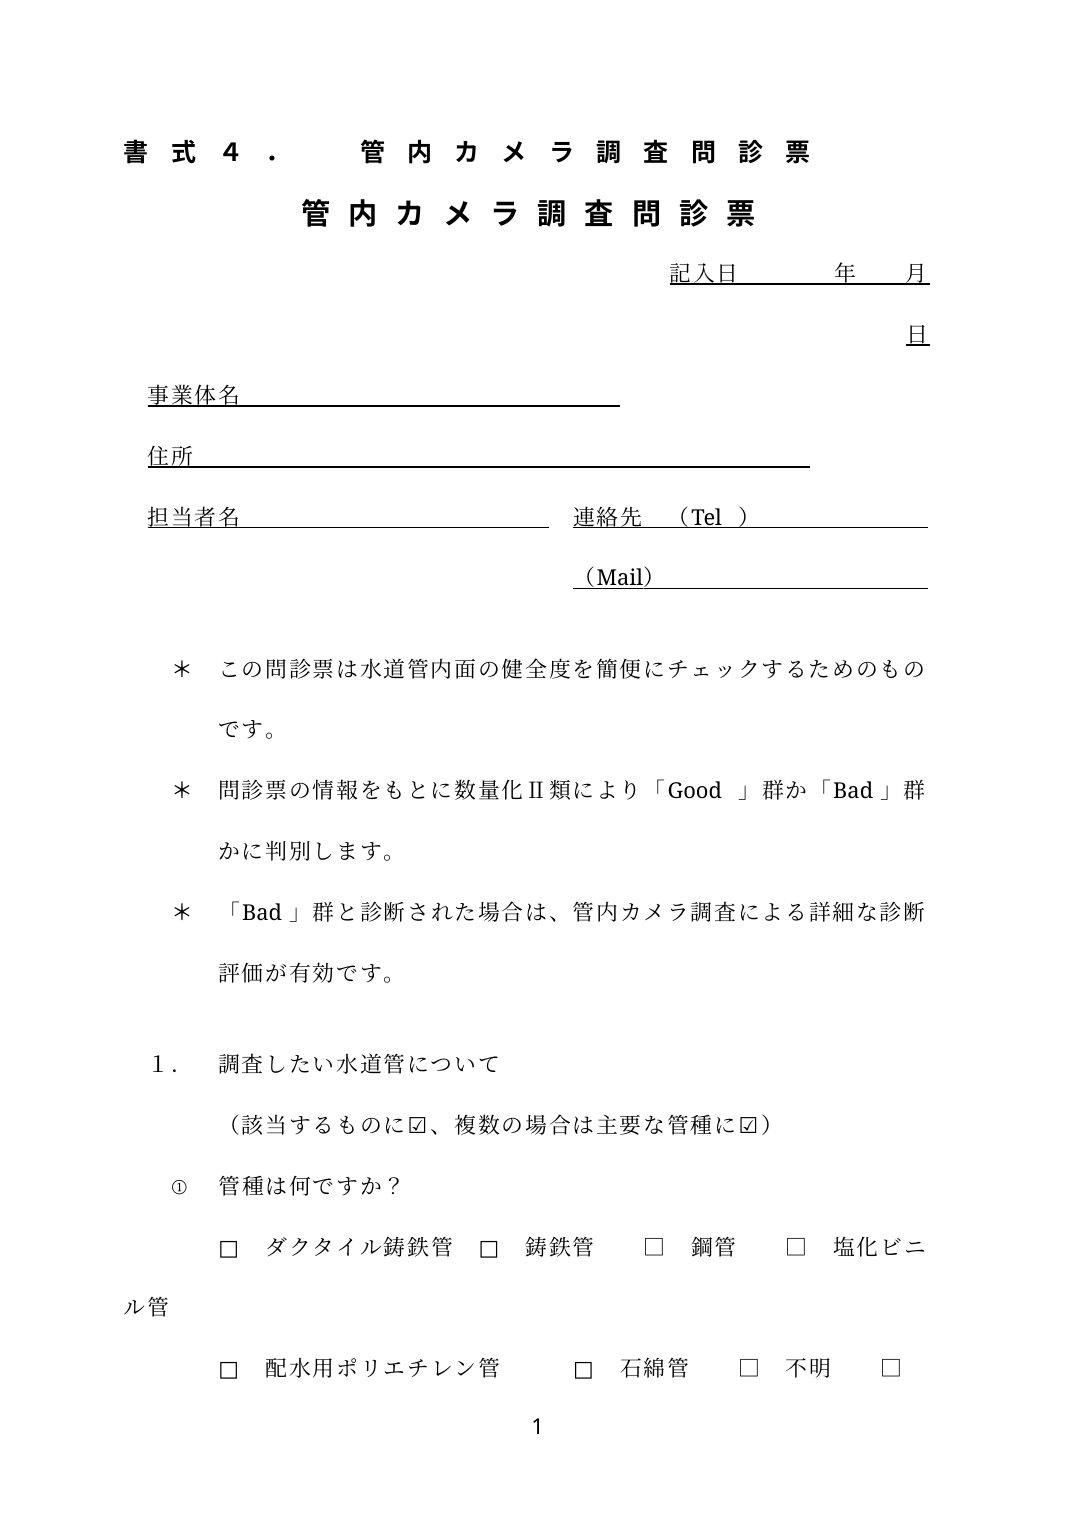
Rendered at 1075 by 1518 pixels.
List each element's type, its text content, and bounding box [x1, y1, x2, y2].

list この問診票は水道管内面の健全度を簡便にチェックするためのものです。 [161, 637, 929, 759]
text （該当するものに☑、複数の場合は主要な管種に☑） [183, 1093, 929, 1154]
text 担当者名 連絡先 （Tel） [123, 485, 929, 546]
text 管内カメラ調査問診票 [123, 181, 951, 242]
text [123, 1337, 929, 1398]
text 住所 [123, 424, 929, 485]
text （Mail） [473, 546, 929, 607]
list 調査したい水道管について [145, 1033, 929, 1093]
subtitle 書式４． 管内カメラ調査問診票 [123, 120, 951, 181]
text □ ダクタイル鋳鉄管 □ 鋳鉄管 □ 鋼管 □ 塩化ビニル管 [123, 1215, 929, 1337]
list 「Bad」群と診断された場合は、管内カメラ調査による詳細な診断評価が有効です。 [161, 881, 929, 1002]
text 記入日 年 月 日 [123, 242, 929, 363]
text 事業体名 [123, 363, 929, 424]
list 問診票の情報をもとに数量化Ⅱ類により「Good」群か「Bad」群かに判別します。 [161, 759, 929, 881]
text ① 管種は何ですか？ [123, 1154, 929, 1215]
